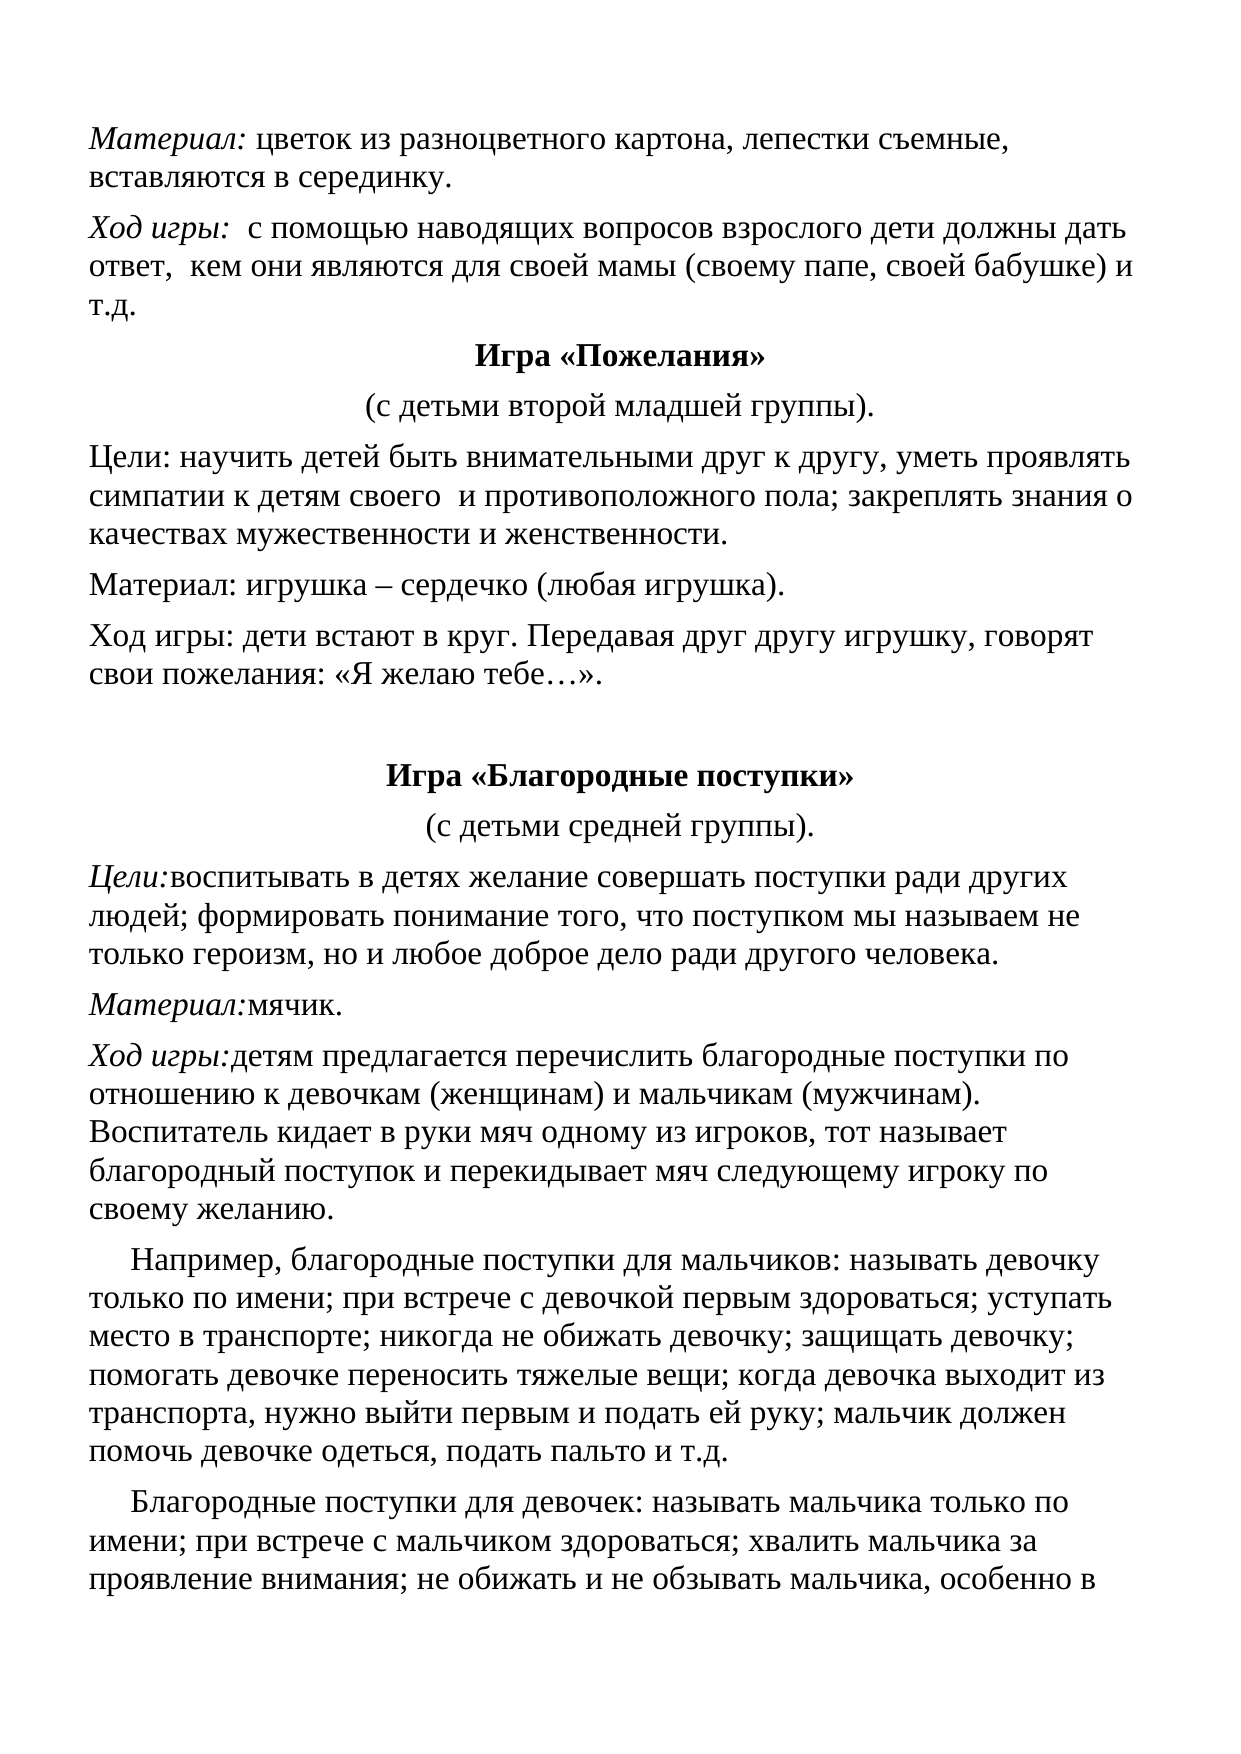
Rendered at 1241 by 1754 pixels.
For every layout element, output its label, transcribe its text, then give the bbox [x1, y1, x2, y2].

text Ход игры: дети встают в круг. Передавая друг другу игрушку, говорят свои пожелания: «Я желаю тебе…». [88, 615, 1152, 691]
text Материал: игрушка – сердечко (любая игрушка). [88, 564, 1152, 602]
text (с детьми второй младшей группы). [88, 386, 1152, 424]
text Ход игры: с помощью наводящих вопросов взрослого дети должны дать ответ, кем они являются для своей мамы (своему папе, своей бабушке) и т.д. [88, 207, 1152, 322]
text Материал:мячик. [88, 984, 1152, 1022]
text Например, благородные поступки для мальчиков: называть девочку только по имени; при встрече с девочкой первым здороваться; уступать место в транспорте; никогда не обижать девочку; защищать девочку; помогать девочке переносить тяжелые вещи; когда девочка выходит из транспорта, нужно выйти первым и подать ей руку; мальчик должен помочь девочке одеться, подать пальто и т.д. [88, 1239, 1152, 1469]
text Игра «Пожелания» [88, 335, 1152, 373]
text Материал: цветок из разноцветного картона, лепестки съемные, вставляются в серединку. [88, 118, 1152, 195]
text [88, 1481, 1152, 1596]
text Игра «Благородные поступки» [88, 755, 1152, 793]
text Цели:воспитывать в детях желание совершать поступки ради других людей; формировать понимание того, что поступком мы называем не только героизм, но и любое доброе дело ради другого человека. [88, 856, 1152, 971]
text (с детьми средней группы). [88, 806, 1152, 844]
text Ход игры:детям предлагается перечислить благородные поступки по отношению к девочкам (женщинам) и мальчикам (мужчинам). Воспитатель кидает в руки мяч одному из игроков, тот называет благородный поступок и перекидывает мяч следующему игроку по своему желанию. [88, 1035, 1152, 1226]
text Цели: научить детей быть внимательными друг к другу, уметь проявлять симпатии к детям своего и противоположного пола; закреплять знания о качествах мужественности и женственности. [88, 436, 1152, 551]
